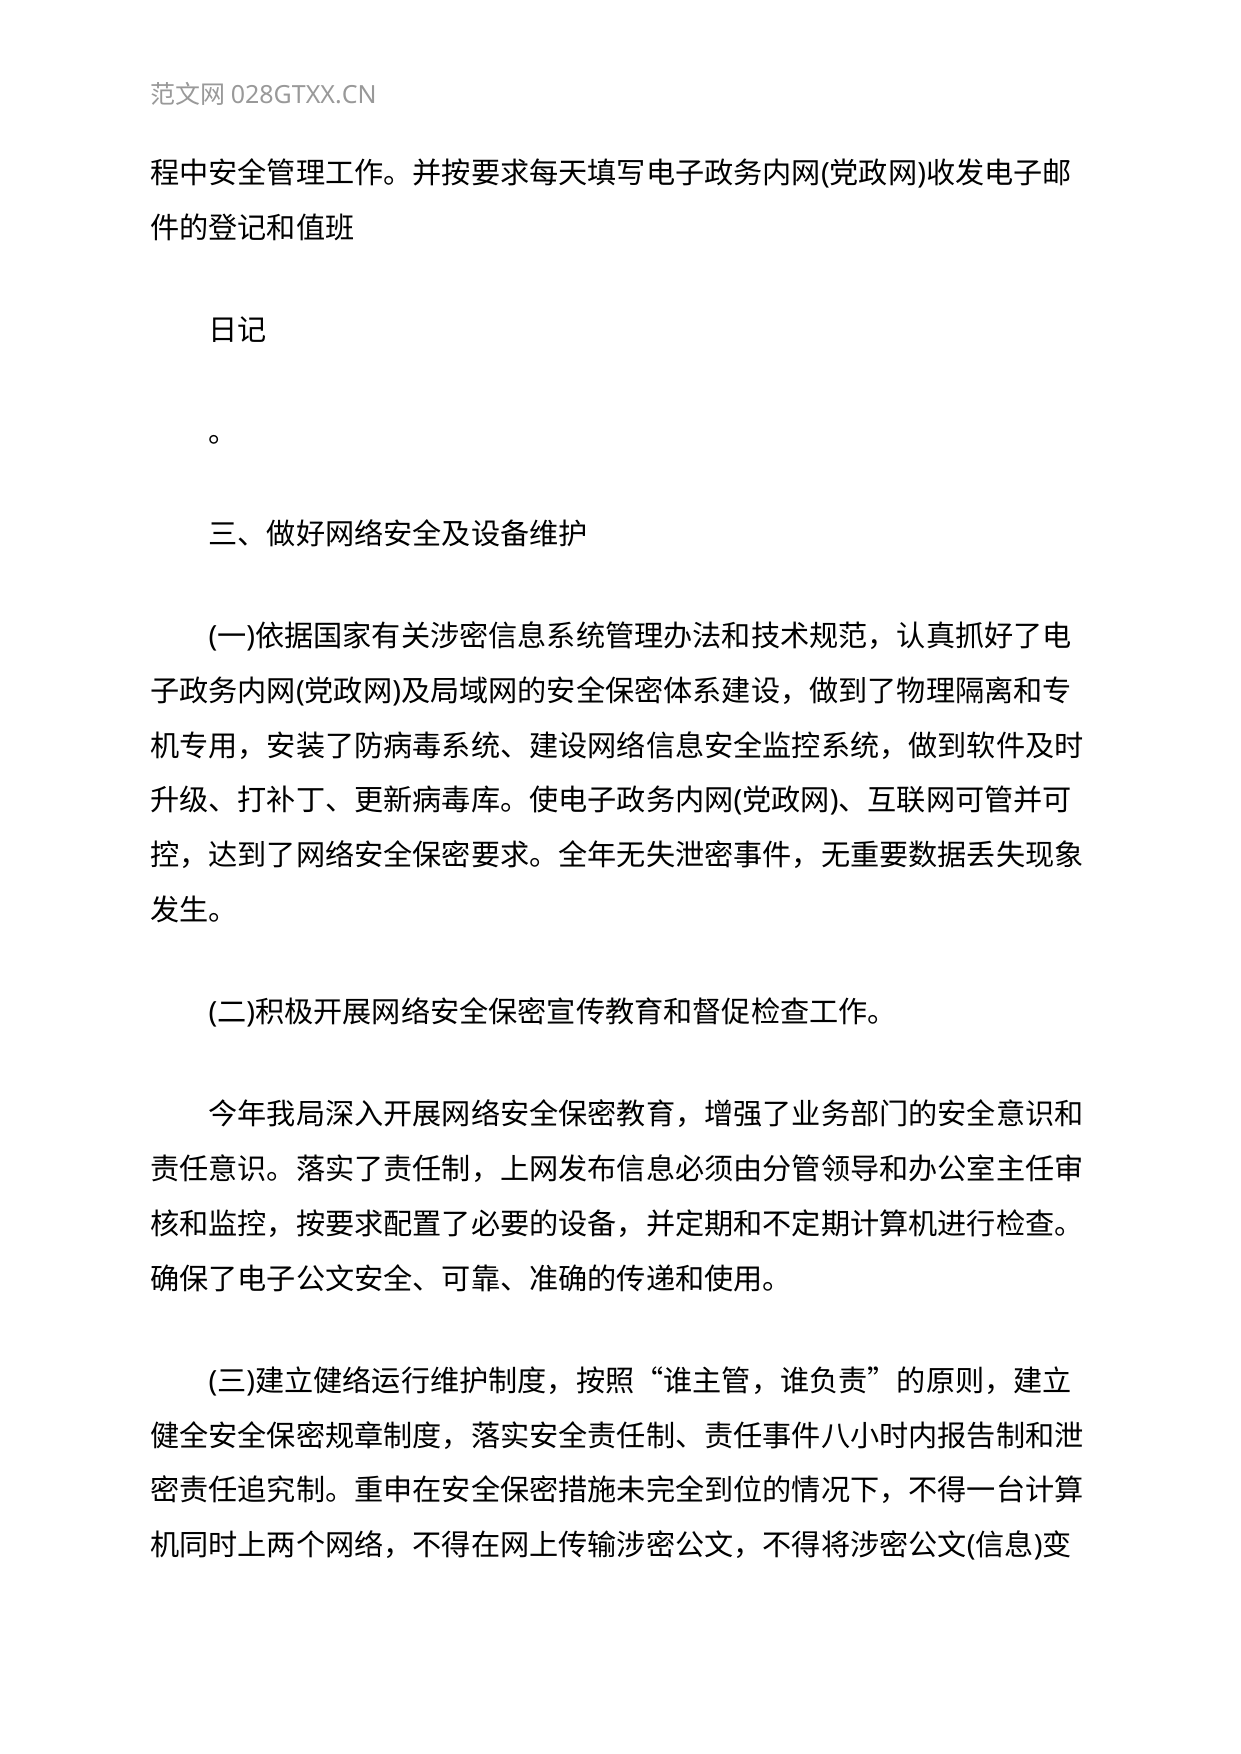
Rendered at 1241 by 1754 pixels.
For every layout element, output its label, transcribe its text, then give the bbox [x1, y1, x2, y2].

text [150, 150, 1090, 247]
text (二)积极开展网络安全保密宣传教育和督促检查工作。 [150, 989, 1090, 1031]
text 。 [150, 408, 1090, 451]
text 日记 [150, 307, 1090, 349]
text 三、做好网络安全及设备维护 [150, 510, 1090, 553]
text 今年我局深入开展网络安全保密教育，增强了业务部门的安全意识和责任意识。落实了责任制，上网发布信息必须由分管领导和办公室主任审核和监控，按要求配置了必要的设备，并定期和不定期计算机进行检查。确保了电子公文安全、可靠、准确的传递和使用。 [150, 1091, 1090, 1298]
text (一)依据国家有关涉密信息系统管理办法和技术规范，认真抓好了电子政务内网(党政网)及局域网的安全保密体系建设，做到了物理隔离和专机专用，安装了防病毒系统、建设网络信息安全监控系统，做到软件及时升级、打补丁、更新病毒库。使电子政务内网(党政网)、互联网可管并可控，达到了网络安全保密要求。全年无失泄密事件，无重要数据丢失现象发生。 [150, 612, 1090, 929]
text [150, 1357, 1090, 1564]
